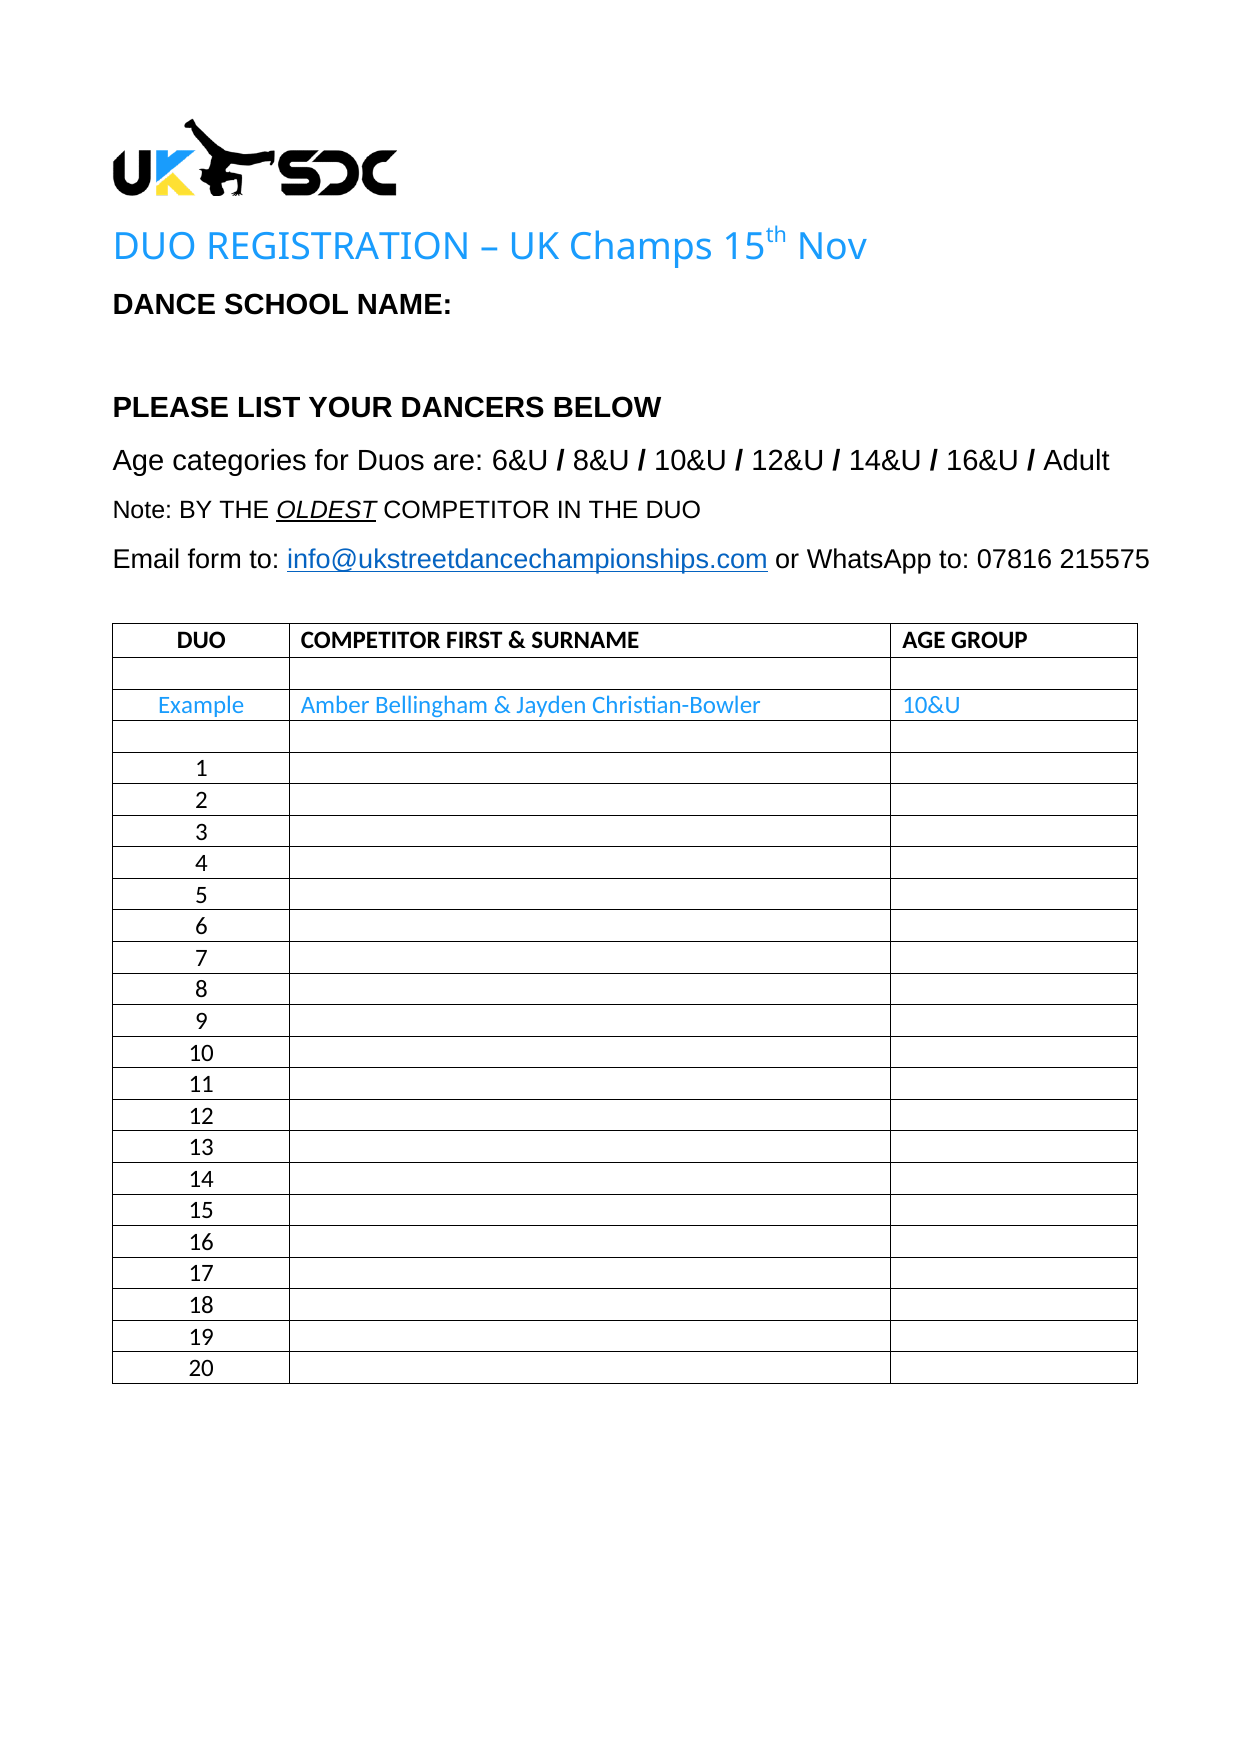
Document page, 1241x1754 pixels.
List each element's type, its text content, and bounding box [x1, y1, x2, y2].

table_cell 14 [113, 1163, 289, 1193]
table_cell [290, 1131, 890, 1162]
table_cell [290, 1163, 890, 1193]
text DANCE SCHOOL NAME: [112, 287, 1181, 320]
table_cell [891, 1100, 1137, 1130]
table_header AGE GROUP [891, 624, 1137, 657]
table_cell [891, 1226, 1137, 1257]
picture [112, 118, 397, 196]
table_cell 15 [113, 1195, 289, 1225]
table_cell [891, 1037, 1137, 1067]
table_cell 11 [113, 1068, 289, 1099]
table_cell 4 [113, 847, 289, 878]
table_cell [113, 721, 289, 752]
table_cell 18 [113, 1289, 289, 1320]
table_cell 1 [113, 753, 289, 783]
table_cell 3 [113, 816, 289, 846]
table_cell [891, 784, 1137, 815]
table_cell 8 [113, 974, 289, 1004]
table_cell [891, 1352, 1137, 1383]
text Email form to: info@ukstreetdancechampionships.com or WhatsApp to: 07816 215575 [112, 543, 1181, 574]
table_cell [891, 1195, 1137, 1225]
table_cell [290, 753, 890, 783]
table_cell [113, 658, 289, 688]
table_cell [290, 784, 890, 815]
table_cell [290, 879, 890, 909]
text DUO REGISTRATION – UK Champs 15th Nov [112, 143, 1181, 270]
table_cell [290, 1289, 890, 1320]
text Age categories for Duos are: 6&U / 8&U / 10&U / 12&U / 14&U / 16&U / Adult [112, 443, 1181, 476]
table_cell [290, 658, 890, 688]
table_cell [891, 753, 1137, 783]
table_cell [891, 721, 1137, 752]
table_cell [891, 942, 1137, 972]
table_cell 10 [113, 1037, 289, 1067]
table_cell [891, 1068, 1137, 1099]
table_cell [891, 1163, 1137, 1193]
table_cell 2 [113, 784, 289, 815]
table_cell [290, 974, 890, 1004]
table_cell [290, 816, 890, 846]
table_cell [290, 721, 890, 752]
table_cell [290, 942, 890, 972]
table_cell [891, 1258, 1137, 1288]
table_cell 12 [113, 1100, 289, 1130]
table_cell [891, 879, 1137, 909]
text PLEASE LIST YOUR DANCERS BELOW [112, 390, 1181, 423]
table_cell [290, 910, 890, 941]
table_cell [290, 1195, 890, 1225]
table_cell [290, 1100, 890, 1130]
table_header DUO [113, 624, 289, 657]
table_cell [290, 1352, 890, 1383]
table_cell 9 [113, 1005, 289, 1036]
table_cell [290, 1068, 890, 1099]
table_cell 6 [113, 910, 289, 941]
table_cell [891, 658, 1137, 688]
table_cell [891, 910, 1137, 941]
table_cell 17 [113, 1258, 289, 1288]
table_cell [891, 1005, 1137, 1036]
table_cell [290, 1226, 890, 1257]
table_cell Example [113, 690, 289, 720]
table_cell [891, 1131, 1137, 1162]
table_cell [290, 1321, 890, 1351]
table_cell [891, 847, 1137, 878]
table_cell [290, 847, 890, 878]
table_cell 20 [113, 1352, 289, 1383]
table_cell 13 [113, 1131, 289, 1162]
table_cell [891, 816, 1137, 846]
table_cell [290, 1005, 890, 1036]
table_cell [290, 1037, 890, 1067]
table_cell 5 [113, 879, 289, 909]
table_cell [891, 974, 1137, 1004]
table_cell [891, 1289, 1137, 1320]
table_cell 19 [113, 1321, 289, 1351]
table_cell 16 [113, 1226, 289, 1257]
table_cell 10&U [891, 690, 1137, 720]
table_cell [891, 1321, 1137, 1351]
table_cell [290, 1258, 890, 1288]
table_cell 7 [113, 942, 289, 972]
table_header COMPETITOR FIRST & SURNAME [290, 624, 890, 657]
table_cell Amber Bellingham & Jayden Christian-Bowler [290, 690, 890, 720]
text Note: BY THE OLDEST COMPETITOR IN THE DUO [112, 496, 1181, 524]
